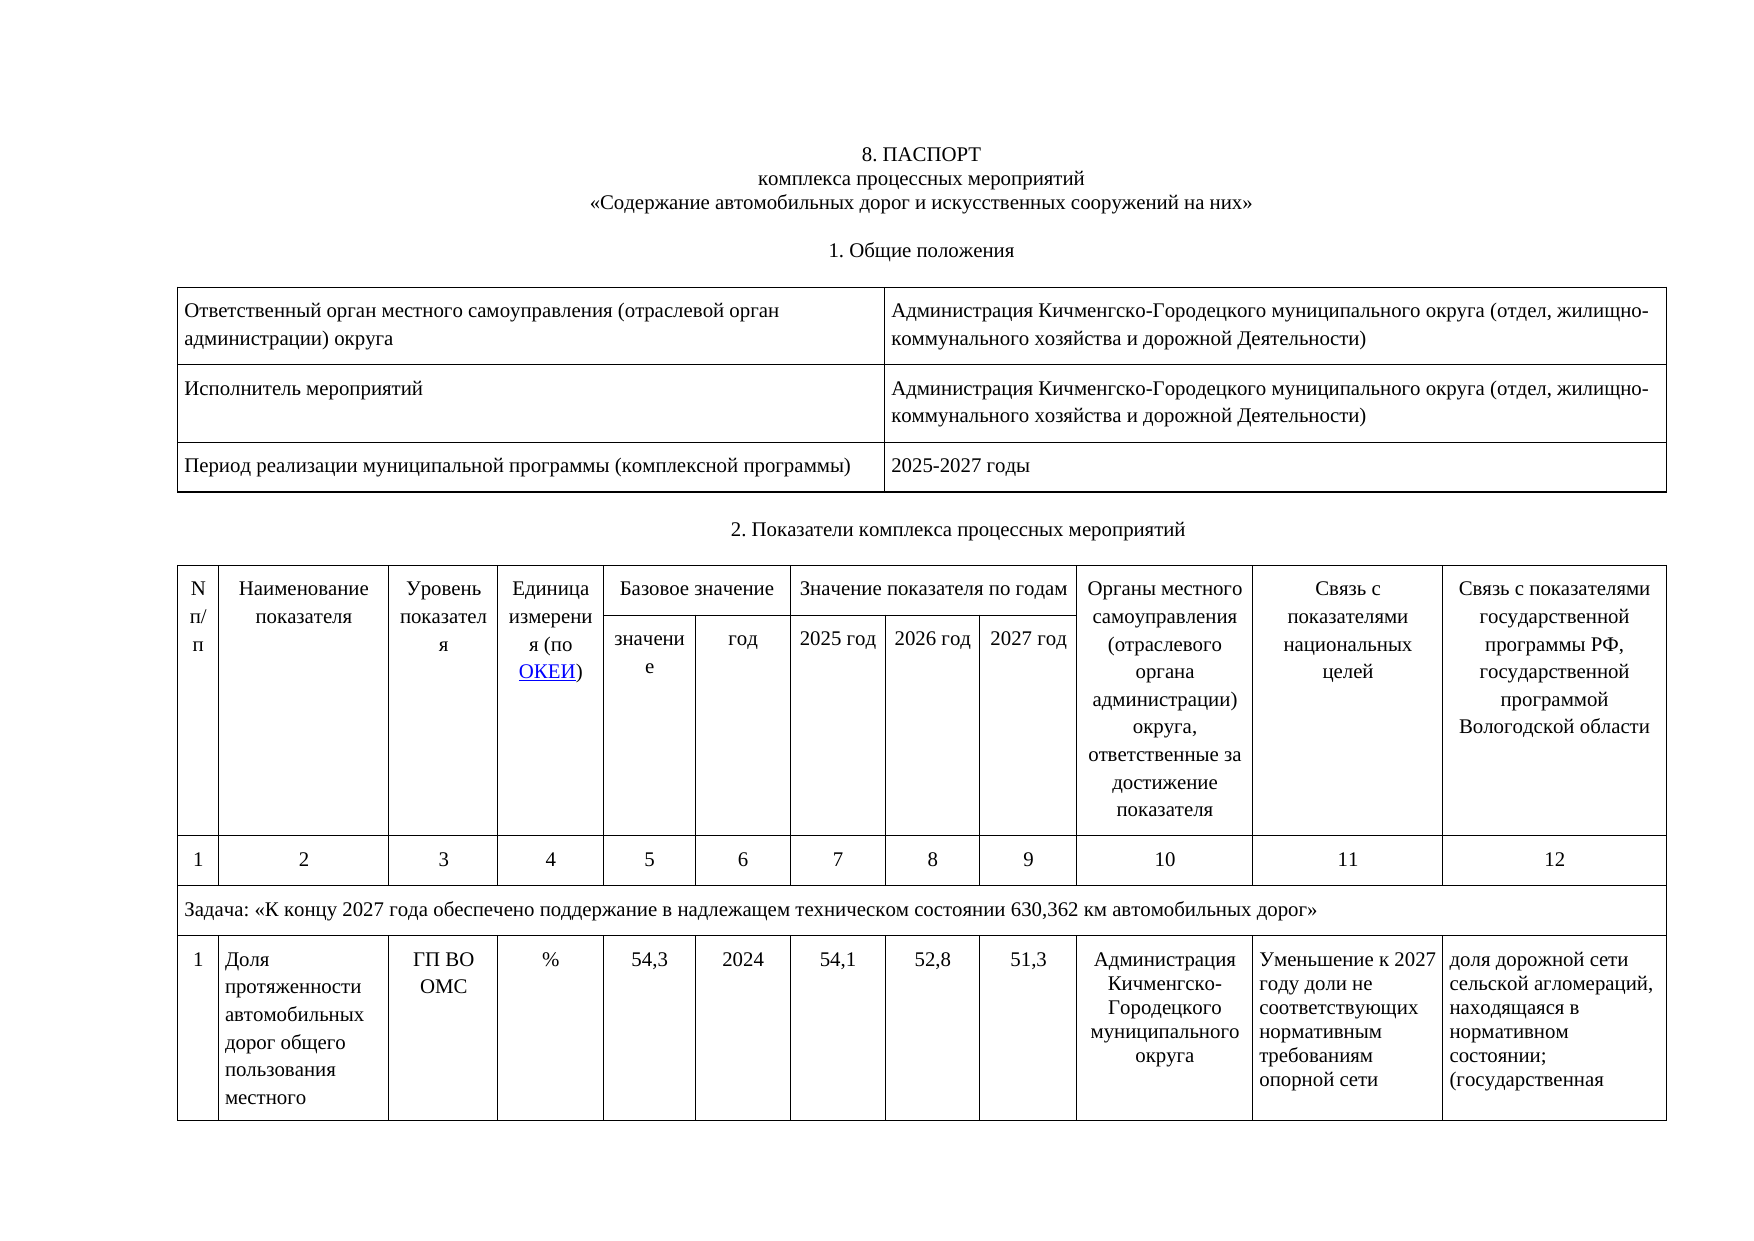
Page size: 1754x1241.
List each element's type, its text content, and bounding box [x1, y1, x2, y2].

text комплекса процессных мероприятий [177, 166, 1665, 190]
table_cell значение [604, 616, 695, 835]
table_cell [1443, 936, 1666, 1119]
table_cell 2027 год [980, 616, 1076, 835]
table_header Связь с показателями национальных целей [1253, 566, 1442, 835]
table_cell 8 [886, 836, 979, 885]
table_cell 2026 год [886, 616, 979, 835]
table_cell 6 [696, 836, 790, 885]
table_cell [219, 936, 388, 1119]
table_cell 51,3 [980, 936, 1076, 1119]
table_header Администрация Кичменгско-Городецкого муниципального округа (отдел, жилищно-коммунального хозяйства и дорожной Деятельности) [885, 288, 1666, 364]
text 1. Общие положения [177, 238, 1665, 262]
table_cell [1077, 936, 1252, 1119]
table_cell Исполнитель мероприятий [178, 365, 884, 442]
table_header Ответственный орган местного самоуправления (отраслевой орган администрации) округа [178, 288, 884, 364]
text 8. ПАСПОРТ [177, 142, 1665, 166]
table_cell 2025 год [791, 616, 885, 835]
table_cell 12 [1443, 836, 1666, 885]
table_cell 2 [219, 836, 388, 885]
table_cell 54,1 [791, 936, 885, 1119]
table_cell Задача: «К концу 2027 года обеспечено поддержание в надлежащем техническом состоянии 630,362 км автомобильных дорог» [178, 886, 1666, 935]
text «Содержание автомобильных дорог и искусственных сооружений на них» [177, 190, 1665, 214]
table_cell 3 [389, 836, 497, 885]
table_header Базовое значение [604, 566, 790, 614]
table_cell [1253, 936, 1442, 1119]
table_cell год [696, 616, 790, 835]
table_cell % [498, 936, 603, 1119]
table_cell 5 [604, 836, 695, 885]
table_cell Период реализации муниципальной программы (комплексной программы) [178, 443, 884, 491]
table_cell Администрация Кичменгско-Городецкого муниципального округа (отдел, жилищно-коммунального хозяйства и дорожной Деятельности) [885, 365, 1666, 442]
table_cell 7 [791, 836, 885, 885]
table_cell 1 [178, 836, 218, 885]
table_header Органы местного самоуправления (отраслевого органа администрации) округа, ответственные за достижение показателя [1077, 566, 1252, 835]
table_cell 54,3 [604, 936, 695, 1119]
table_cell 9 [980, 836, 1076, 885]
table_header Связь с показателями государственной программы РФ, государственной программой Вологодской области [1443, 566, 1666, 835]
table_cell 2025-2027 годы [885, 443, 1666, 491]
table_cell 11 [1253, 836, 1442, 885]
table_header Уровень показателя [389, 566, 497, 835]
table_cell 4 [498, 836, 603, 885]
table_cell ГП ВО ОМС [389, 936, 497, 1119]
text 2. Показатели комплекса процессных мероприятий [251, 517, 1665, 541]
table_header Наименование показателя [219, 566, 388, 835]
table_header Значение показателя по годам [791, 566, 1076, 614]
table_cell 10 [1077, 836, 1252, 885]
table_cell 2024 [696, 936, 790, 1119]
table_header Единица измерения (по ОКЕИ) [498, 566, 603, 835]
table_cell 52,8 [886, 936, 979, 1119]
table_cell 1 [178, 936, 218, 1119]
table_header N п/п [178, 566, 218, 835]
